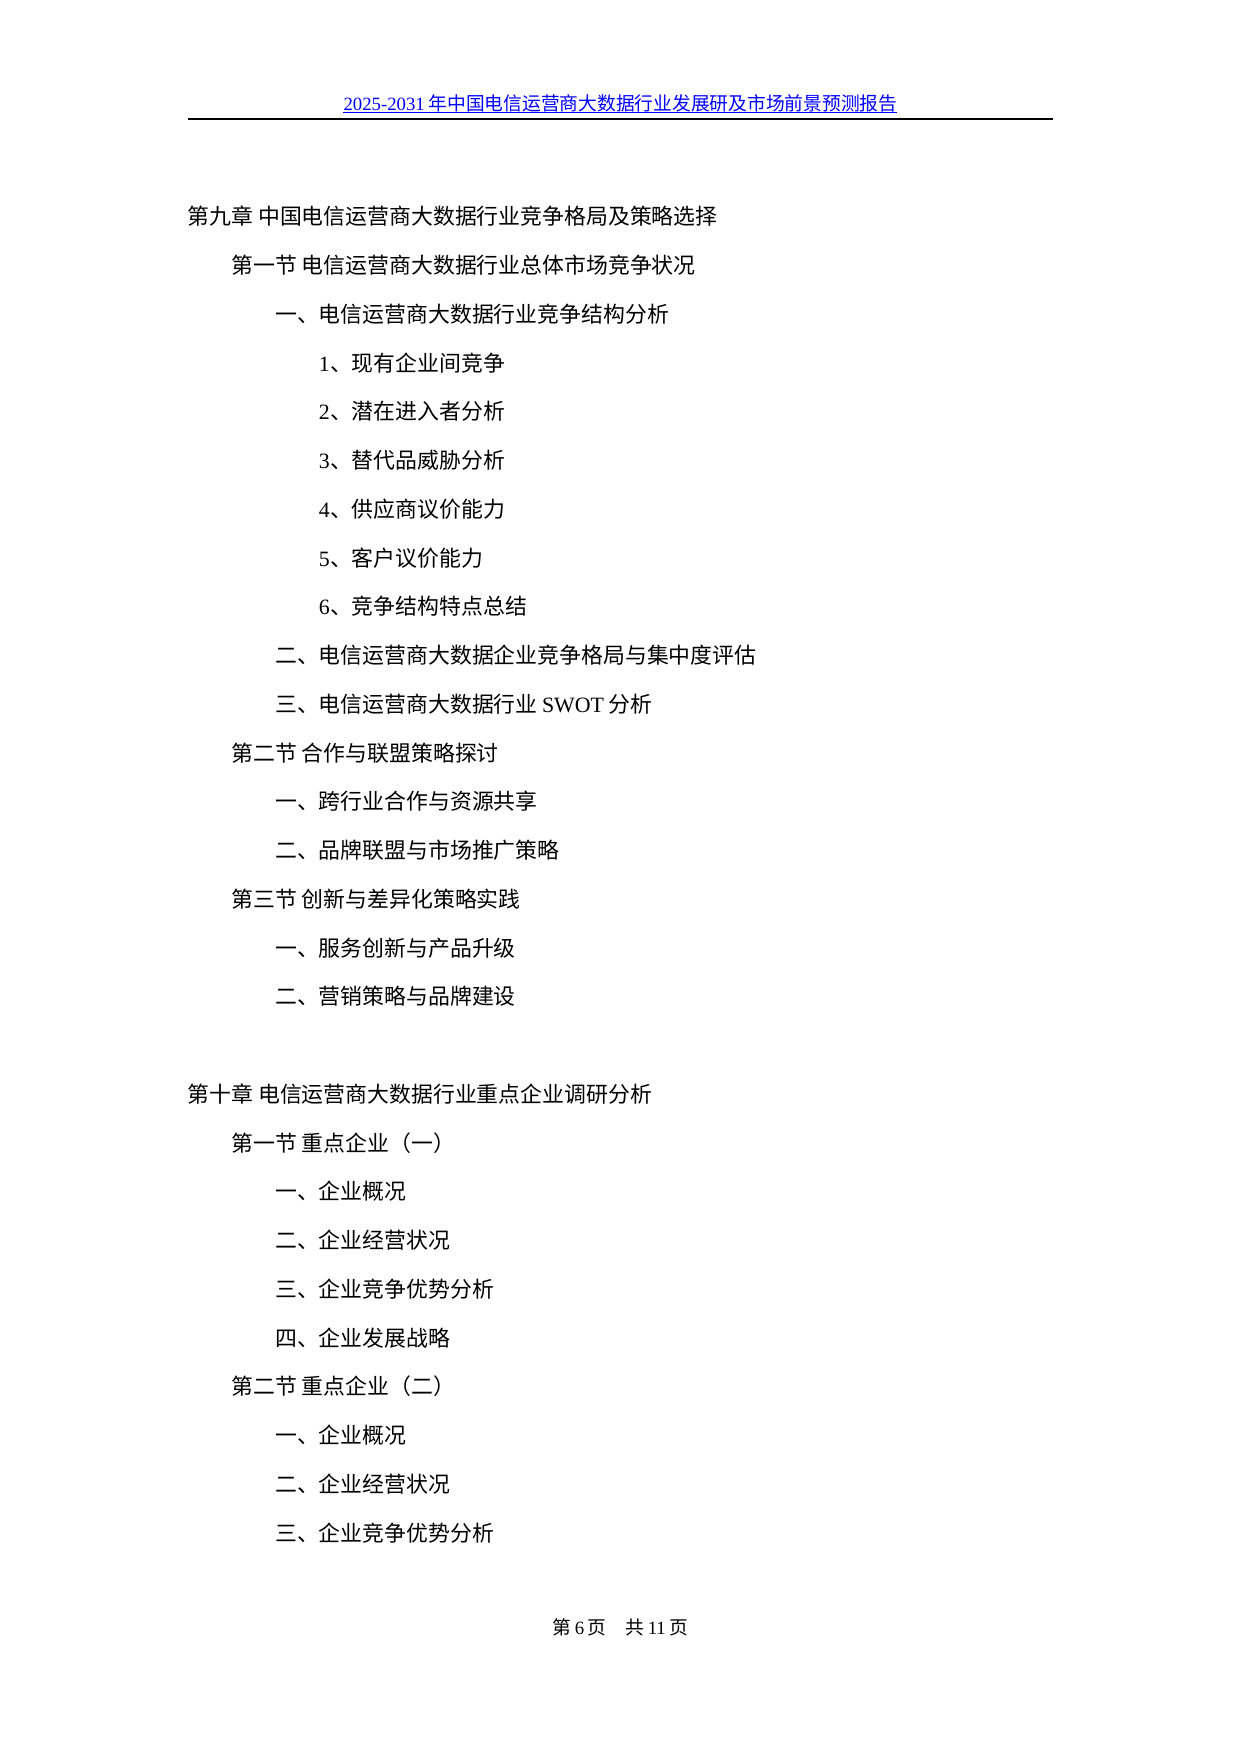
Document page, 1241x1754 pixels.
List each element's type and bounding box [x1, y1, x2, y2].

text [187, 150, 1053, 1548]
